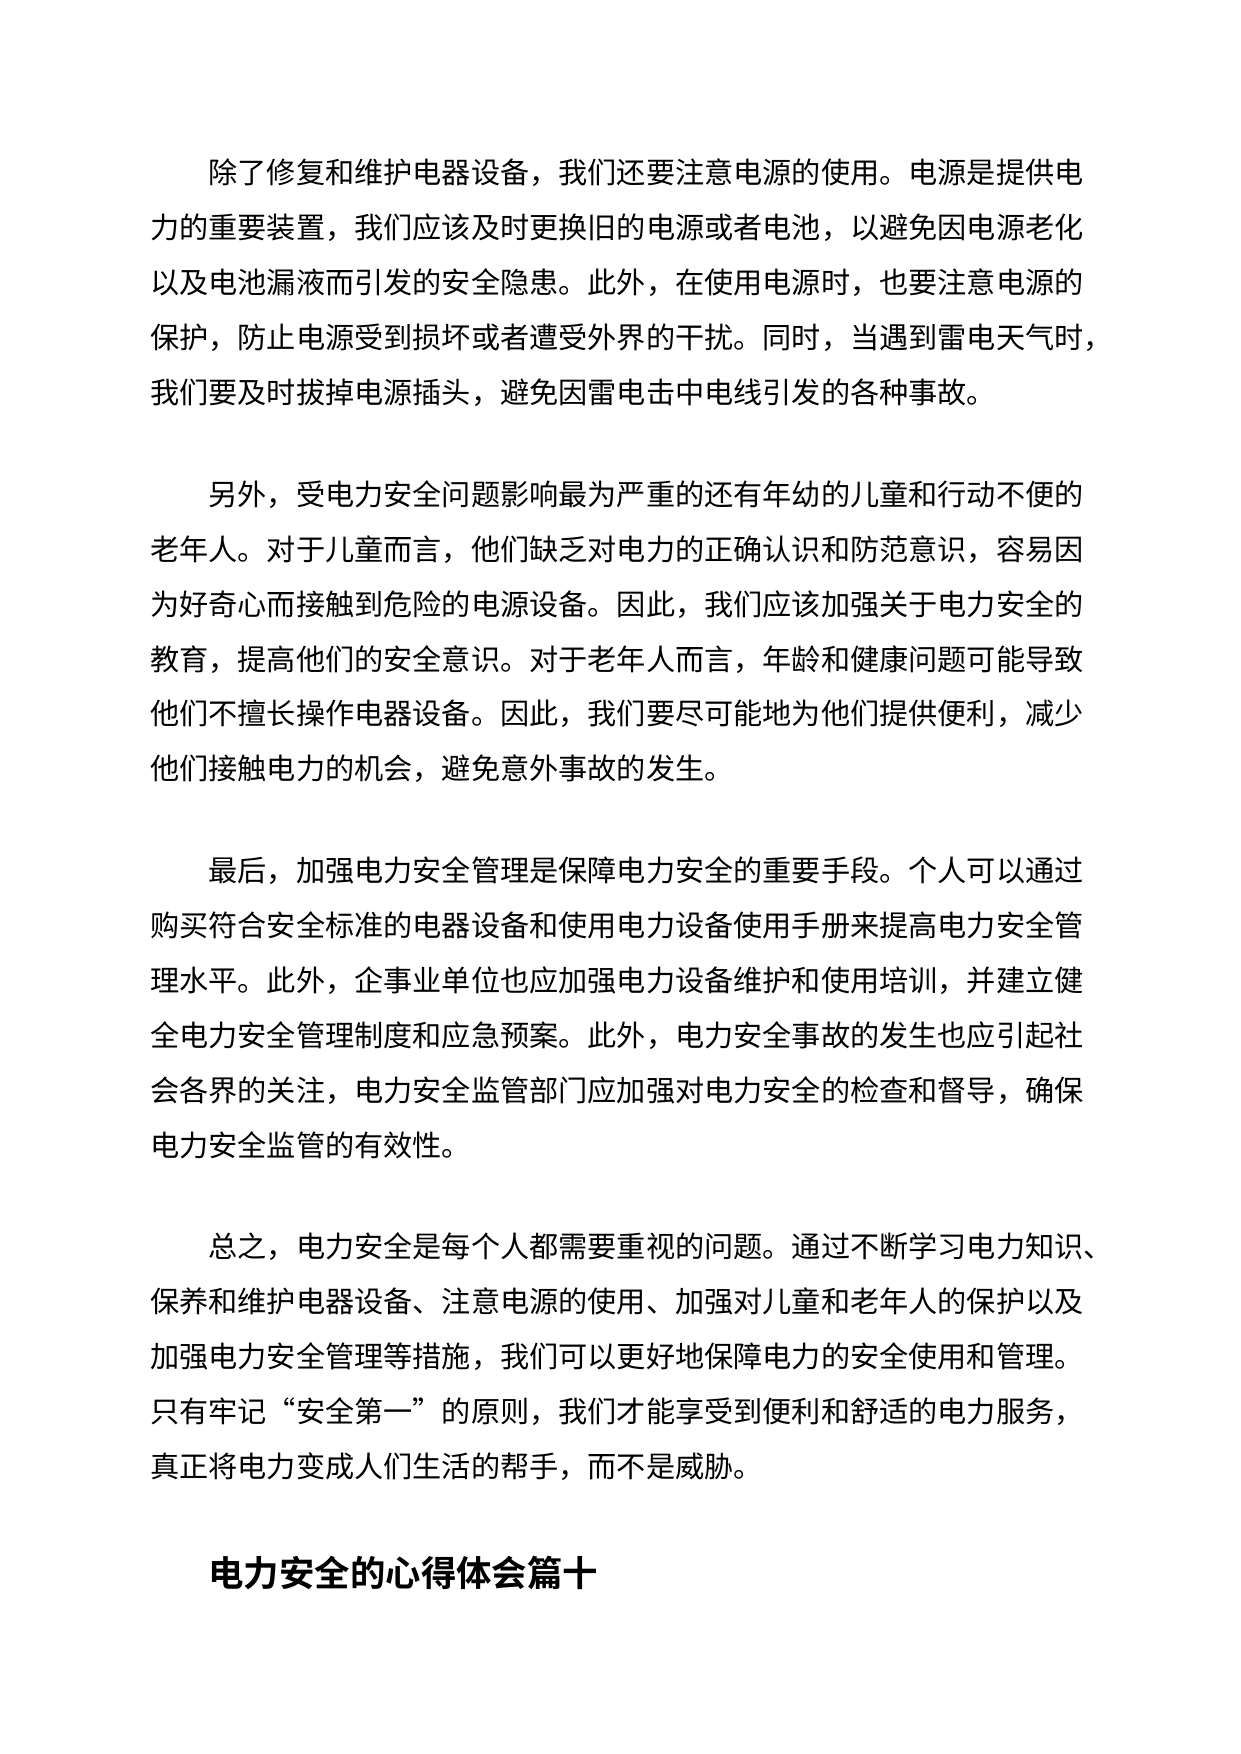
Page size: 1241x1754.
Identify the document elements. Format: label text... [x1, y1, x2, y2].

text 最后，加强电力安全管理是保障电力安全的重要手段。个人可以通过购买符合安全标准的电器设备和使用电力设备使用手册来提高电力安全管理水平。此外，企事业单位也应加强电力设备维护和使用培训，并建立健全电力安全管理制度和应急预案。此外，电力安全事故的发生也应引起社会各界的关注，电力安全监管部门应加强对电力安全的检查和督导，确保电力安全监管的有效性。 [150, 848, 1090, 1164]
text 电力安全的心得体会篇十 [150, 1545, 1090, 1596]
text 除了修复和维护电器设备，我们还要注意电源的使用。电源是提供电力的重要装置，我们应该及时更换旧的电源或者电池，以避免因电源老化以及电池漏液而引发的安全隐患。此外，在使用电源时，也要注意电源的保护，防止电源受到损坏或者遭受外界的干扰。同时，当遇到雷电天气时，我们要及时拔掉电源插头，避免因雷电击中电线引发的各种事故。 [150, 150, 1090, 412]
text 另外，受电力安全问题影响最为严重的还有年幼的儿童和行动不便的老年人。对于儿童而言，他们缺乏对电力的正确认识和防范意识，容易因为好奇心而接触到危险的电源设备。因此，我们应该加强关于电力安全的教育，提高他们的安全意识。对于老年人而言，年龄和健康问题可能导致他们不擅长操作电器设备。因此，我们要尽可能地为他们提供便利，减少他们接触电力的机会，避免意外事故的发生。 [150, 471, 1090, 788]
text 总之，电力安全是每个人都需要重视的问题。通过不断学习电力知识、保养和维护电器设备、注意电源的使用、加强对儿童和老年人的保护以及加强电力安全管理等措施，我们可以更好地保障电力的安全使用和管理。只有牢记“安全第一”的原则，我们才能享受到便利和舒适的电力服务，真正将电力变成人们生活的帮手，而不是威胁。 [150, 1224, 1090, 1486]
